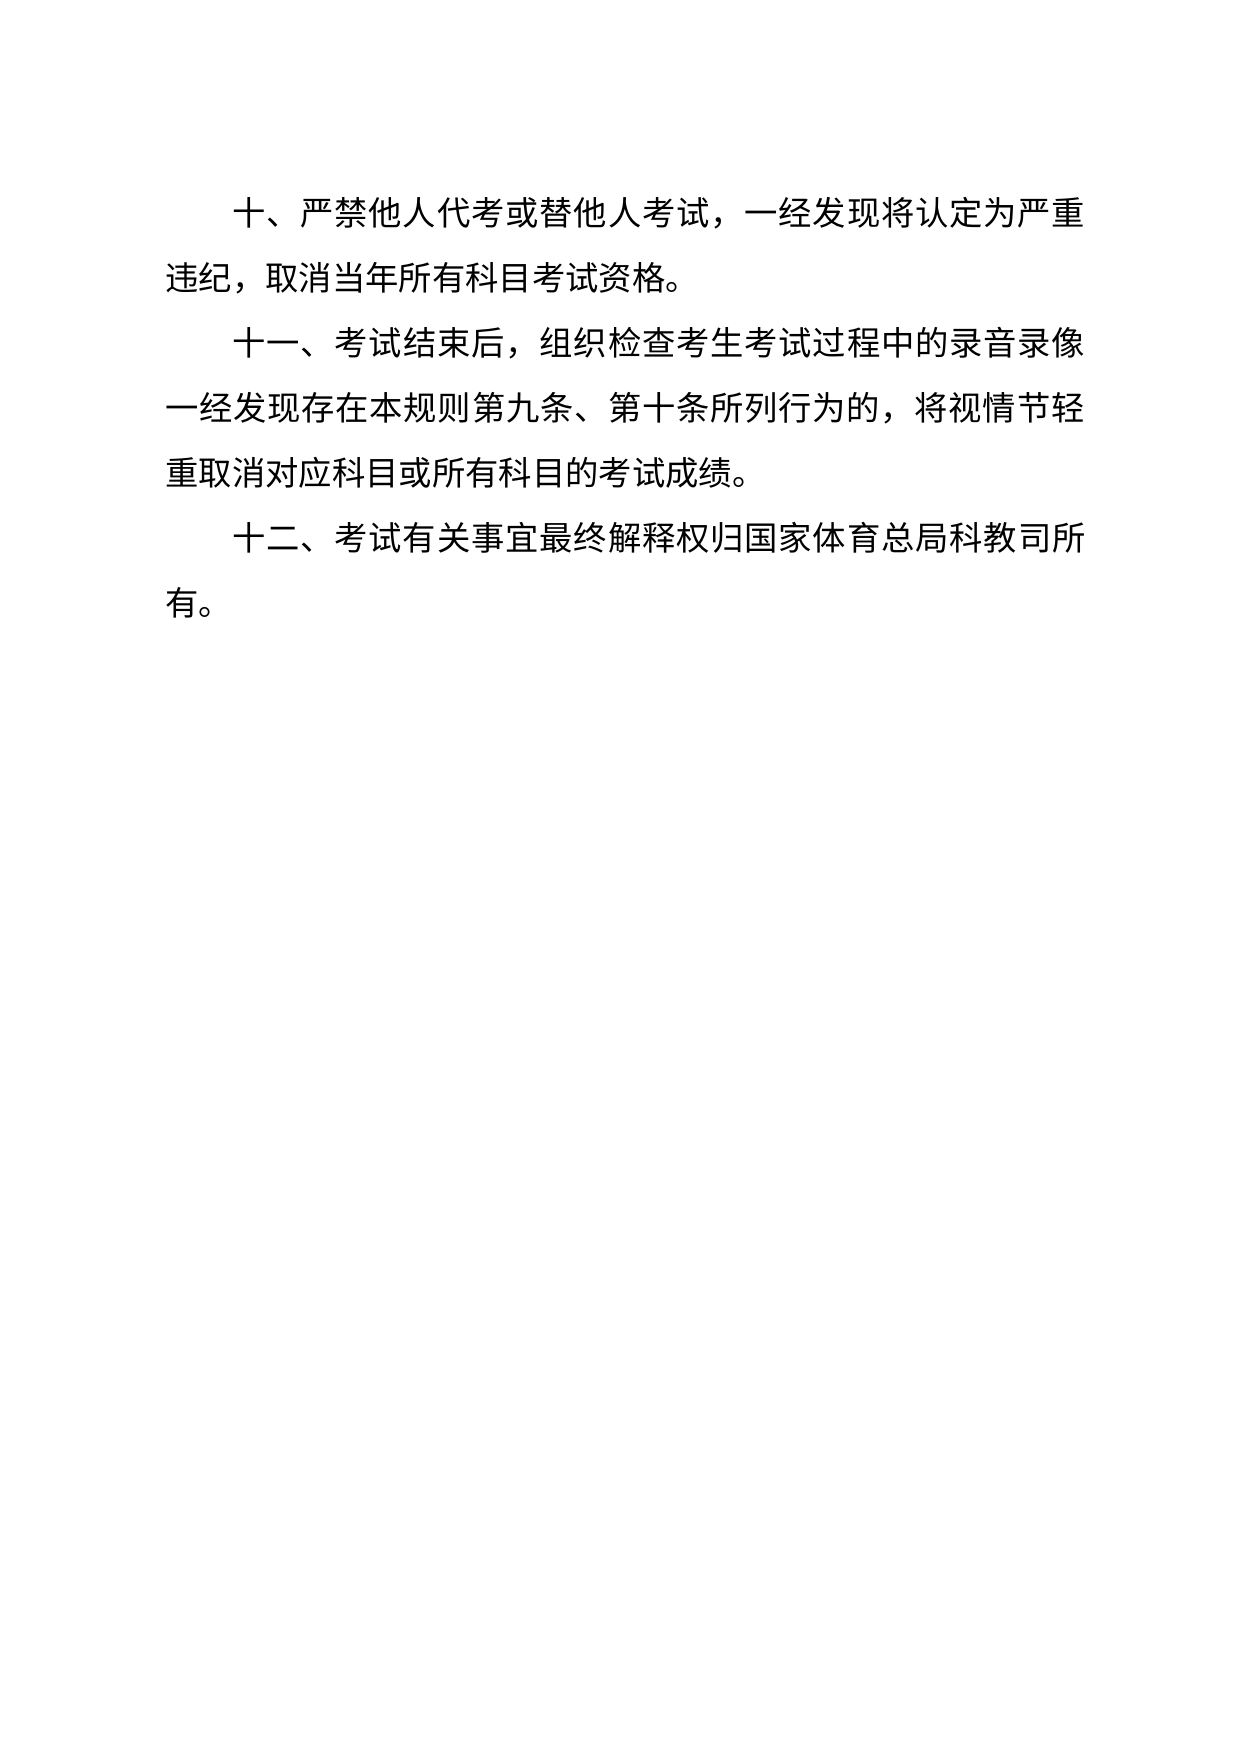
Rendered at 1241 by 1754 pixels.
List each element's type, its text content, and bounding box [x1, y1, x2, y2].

text 十一、考试结束后，组织检查考生考试过程中的录音录像，一经发现存在本规则第九条、第十条所列行为的，将视情节轻重取消对应科目或所有科目的考试成绩。 [165, 308, 1087, 503]
text 十二、考试有关事宜最终解释权归国家体育总局科教司所有。 [165, 503, 1087, 633]
text 十、严禁他人代考或替他人考试，一经发现将认定为严重违纪，取消当年所有科目考试资格。 [165, 178, 1087, 308]
